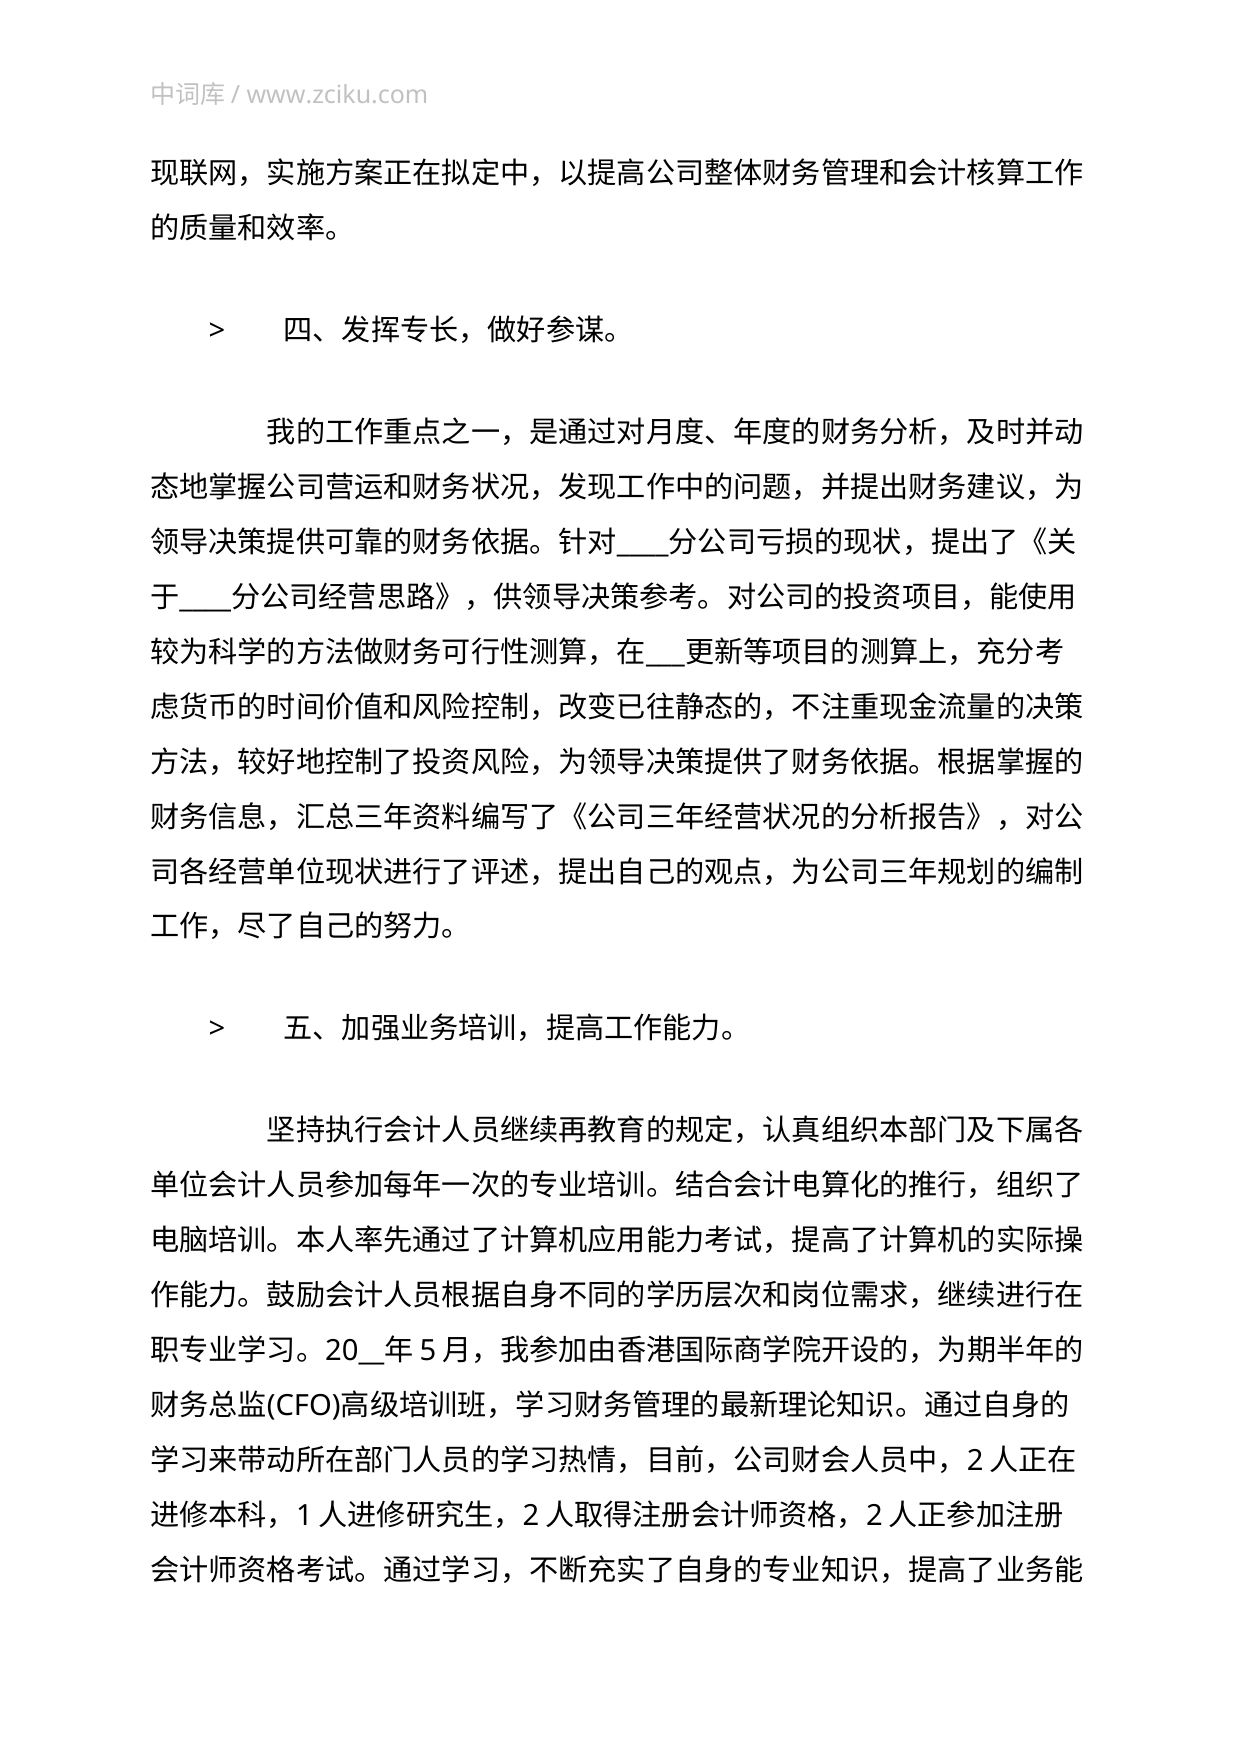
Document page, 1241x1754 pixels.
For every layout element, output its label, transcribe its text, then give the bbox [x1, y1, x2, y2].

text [150, 1107, 1090, 1589]
text 我的工作重点之一，是通过对月度、年度的财务分析，及时并动态地掌握公司营运和财务状况，发现工作中的问题，并提出财务建议，为领导决策提供可靠的财务依据。针对____分公司亏损的现状，提出了《关于____分公司经营思路》，供领导决策参考。对公司的投资项目，能使用较为科学的方法做财务可行性测算，在___更新等项目的测算上，充分考虑货币的时间价值和风险控制，改变已往静态的，不注重现金流量的决策方法，较好地控制了投资风险，为领导决策提供了财务依据。根据掌握的财务信息，汇总三年资料编写了《公司三年经营状况的分析报告》，对公司各经营单位现状进行了评述，提出自己的观点，为公司三年规划的编制工作，尽了自己的努力。 [150, 409, 1090, 945]
text > 四、发挥专长，做好参谋。 [150, 307, 1090, 349]
text > 五、加强业务培训，提高工作能力。 [150, 1005, 1090, 1047]
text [150, 150, 1090, 247]
